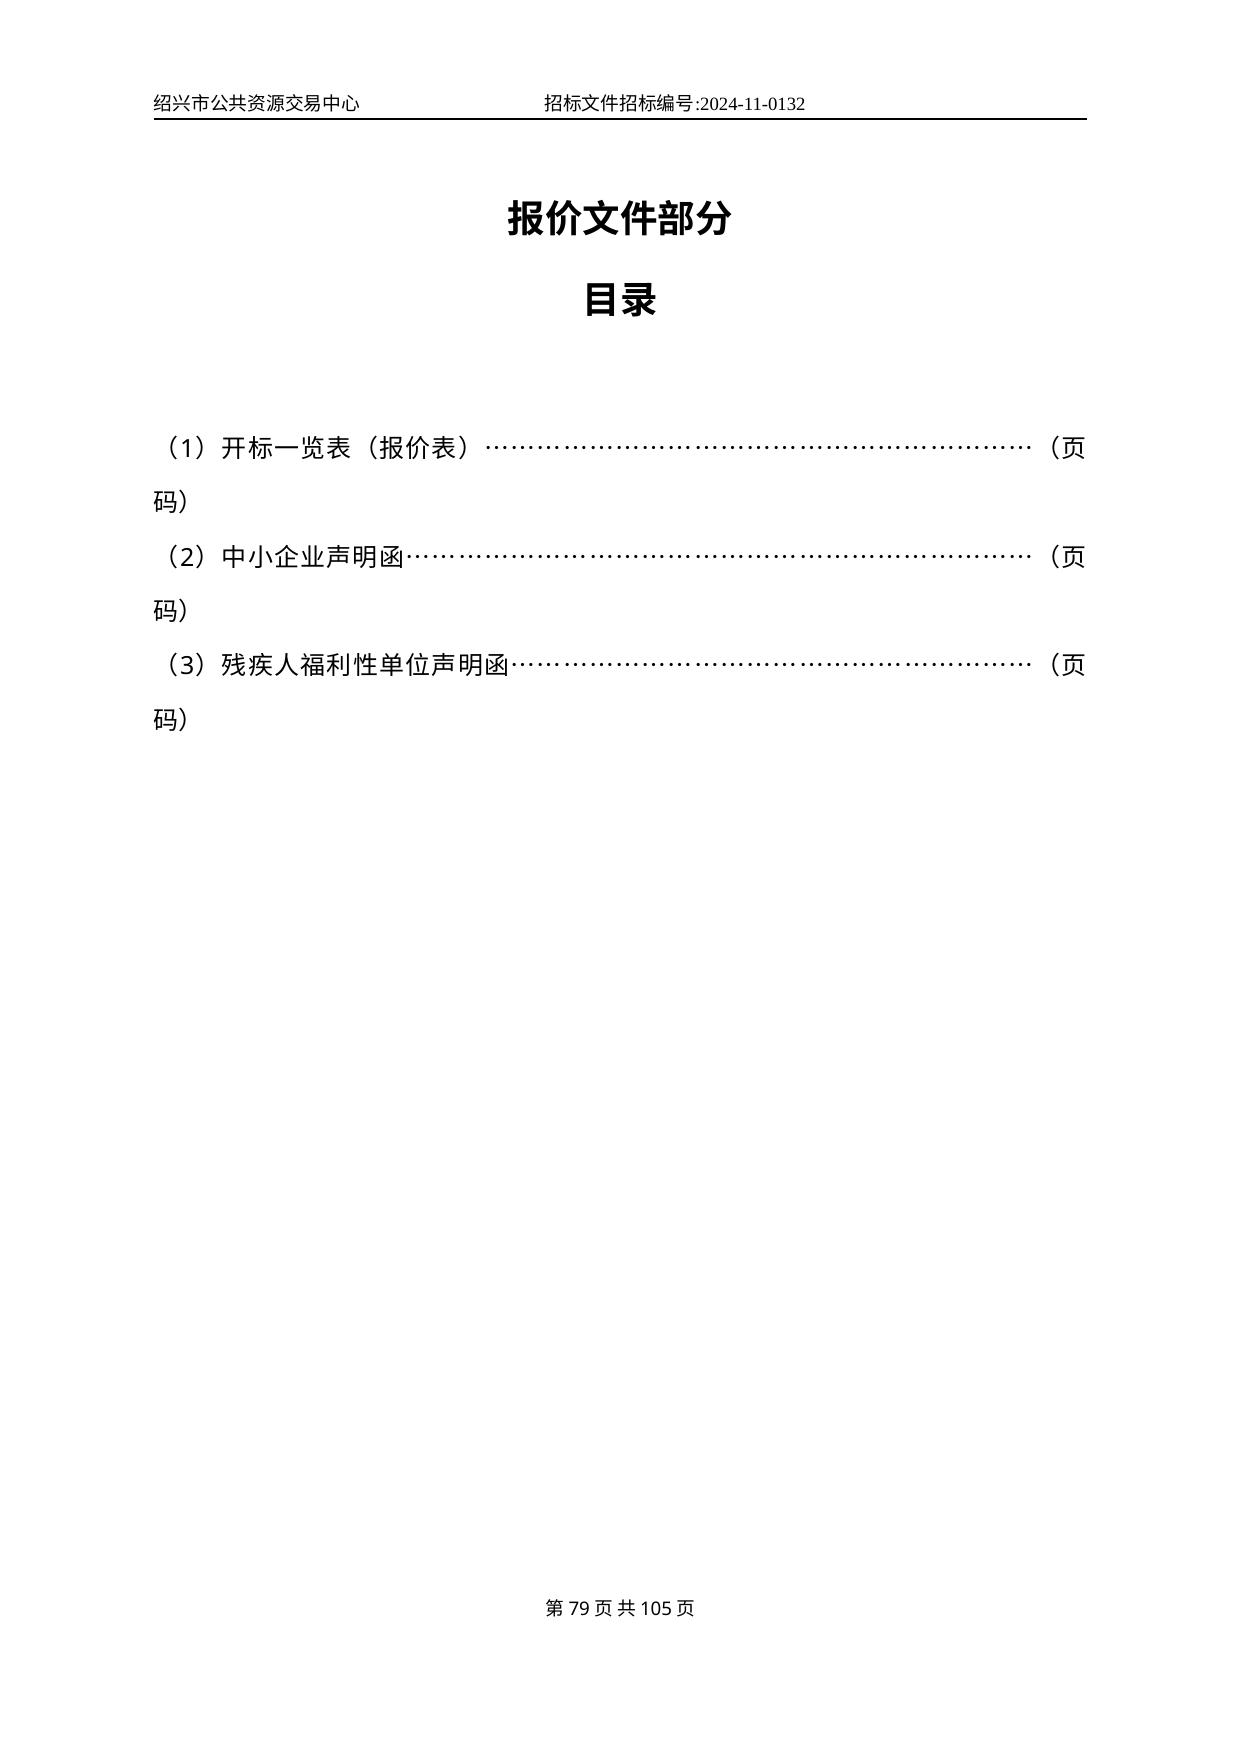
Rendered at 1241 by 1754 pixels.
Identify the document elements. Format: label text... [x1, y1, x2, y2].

text 报价文件部分 [153, 189, 1087, 243]
text （2）中小企业声明函………………………………………………………………（页码） [153, 537, 1087, 628]
text （1）开标一览表（报价表）………………………………………………………（页码） [153, 428, 1087, 519]
text 目录 [153, 270, 1087, 324]
text （3）残疾人福利性单位声明函……………………………………………………（页码） [153, 646, 1087, 736]
